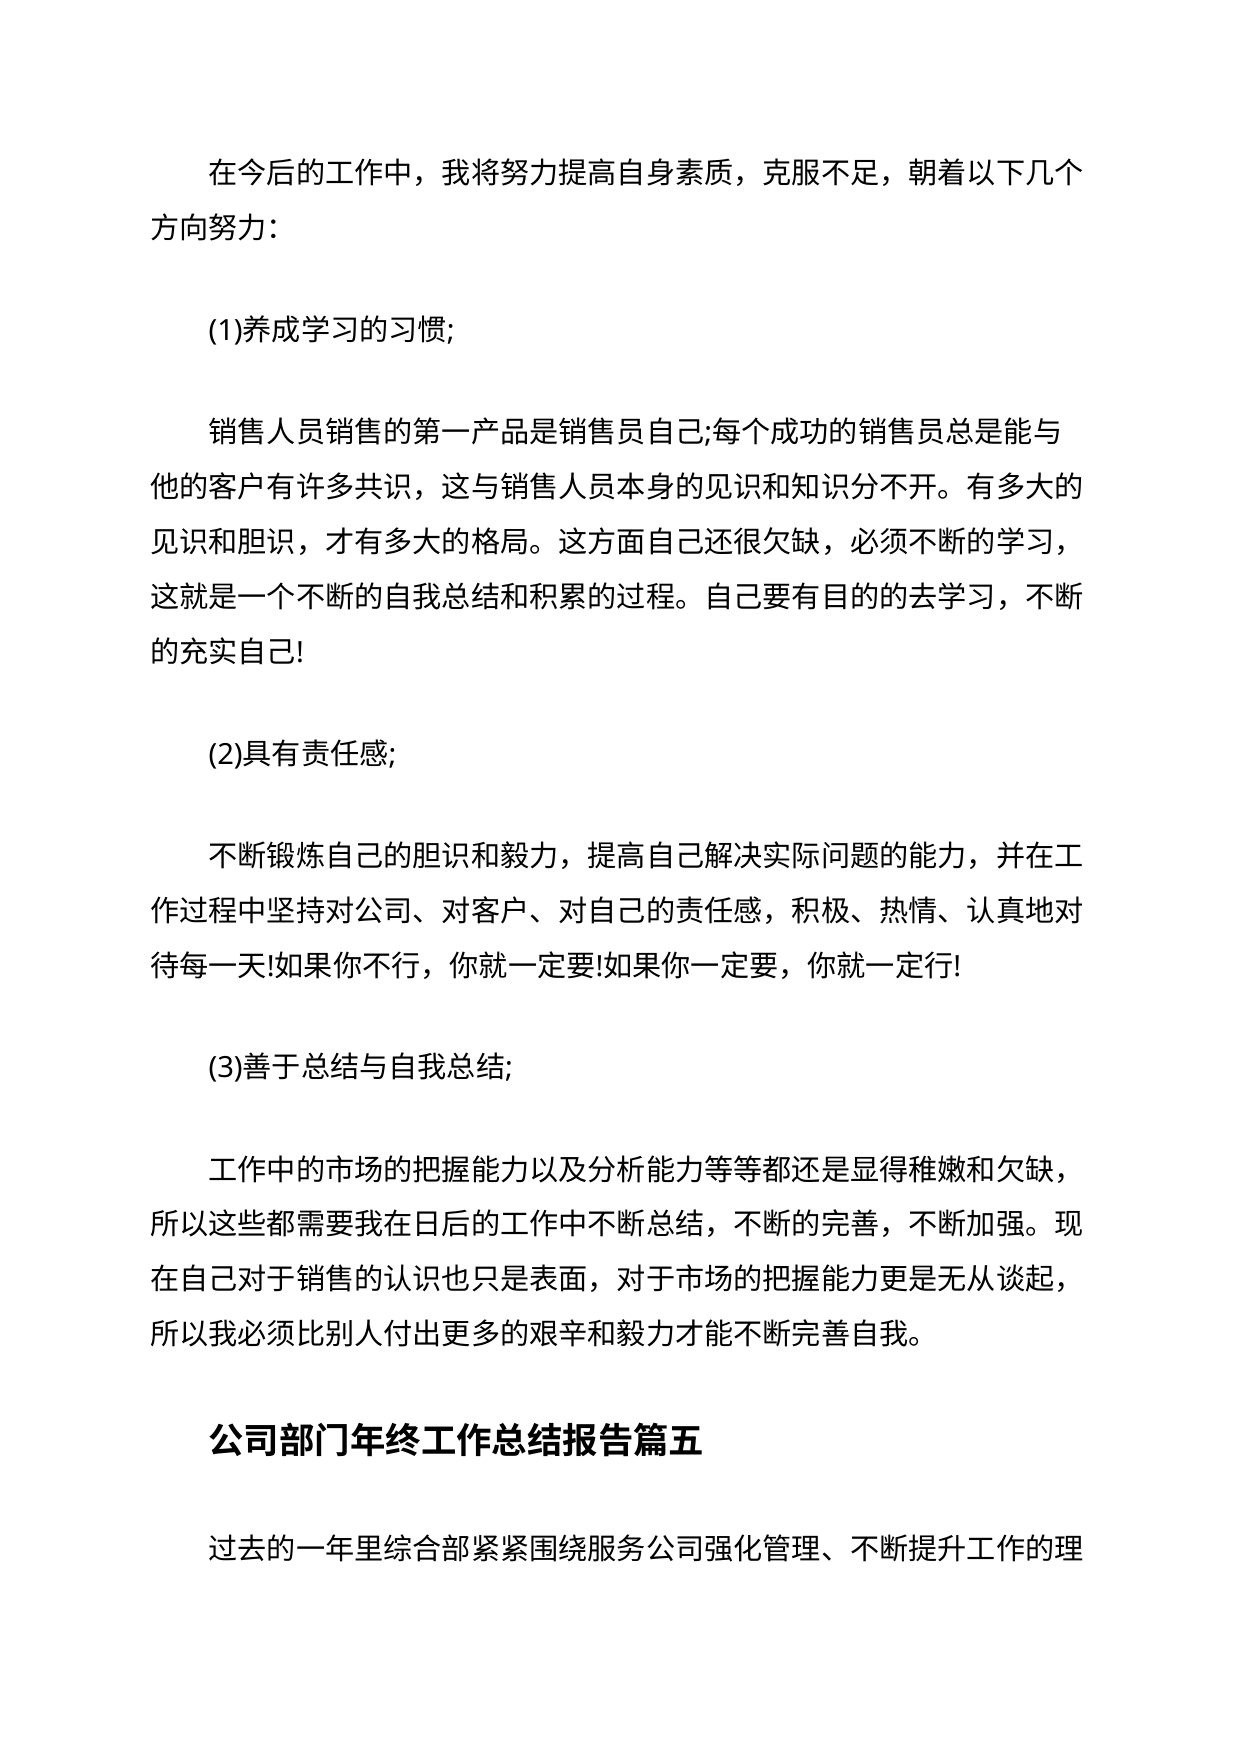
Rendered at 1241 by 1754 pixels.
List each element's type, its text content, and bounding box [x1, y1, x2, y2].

text 公司部门年终工作总结报告篇五 [150, 1412, 1090, 1464]
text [150, 1526, 1090, 1568]
text 不断锻炼自己的胆识和毅力，提高自己解决实际问题的能力，并在工作过程中坚持对公司、对客户、对自己的责任感，积极、热情、认真地对待每一天!如果你不行，你就一定要!如果你一定要，你就一定行! [150, 832, 1090, 984]
text (3)善于总结与自我总结; [150, 1044, 1090, 1086]
text 在今后的工作中，我将努力提高自身素质，克服不足，朝着以下几个方向努力： [150, 150, 1090, 247]
text 销售人员销售的第一产品是销售员自己;每个成功的销售员总是能与他的客户有许多共识，这与销售人员本身的见识和知识分不开。有多大的见识和胆识，才有多大的格局。这方面自己还很欠缺，必须不断的学习，这就是一个不断的自我总结和积累的过程。自己要有目的的去学习，不断的充实自己! [150, 409, 1090, 671]
text (2)具有责任感; [150, 730, 1090, 773]
text (1)养成学习的习惯; [150, 307, 1090, 349]
text 工作中的市场的把握能力以及分析能力等等都还是显得稚嫩和欠缺，所以这些都需要我在日后的工作中不断总结，不断的完善，不断加强。现在自己对于销售的认识也只是表面，对于市场的把握能力更是无从谈起，所以我必须比别人付出更多的艰辛和毅力才能不断完善自我。 [150, 1146, 1090, 1353]
